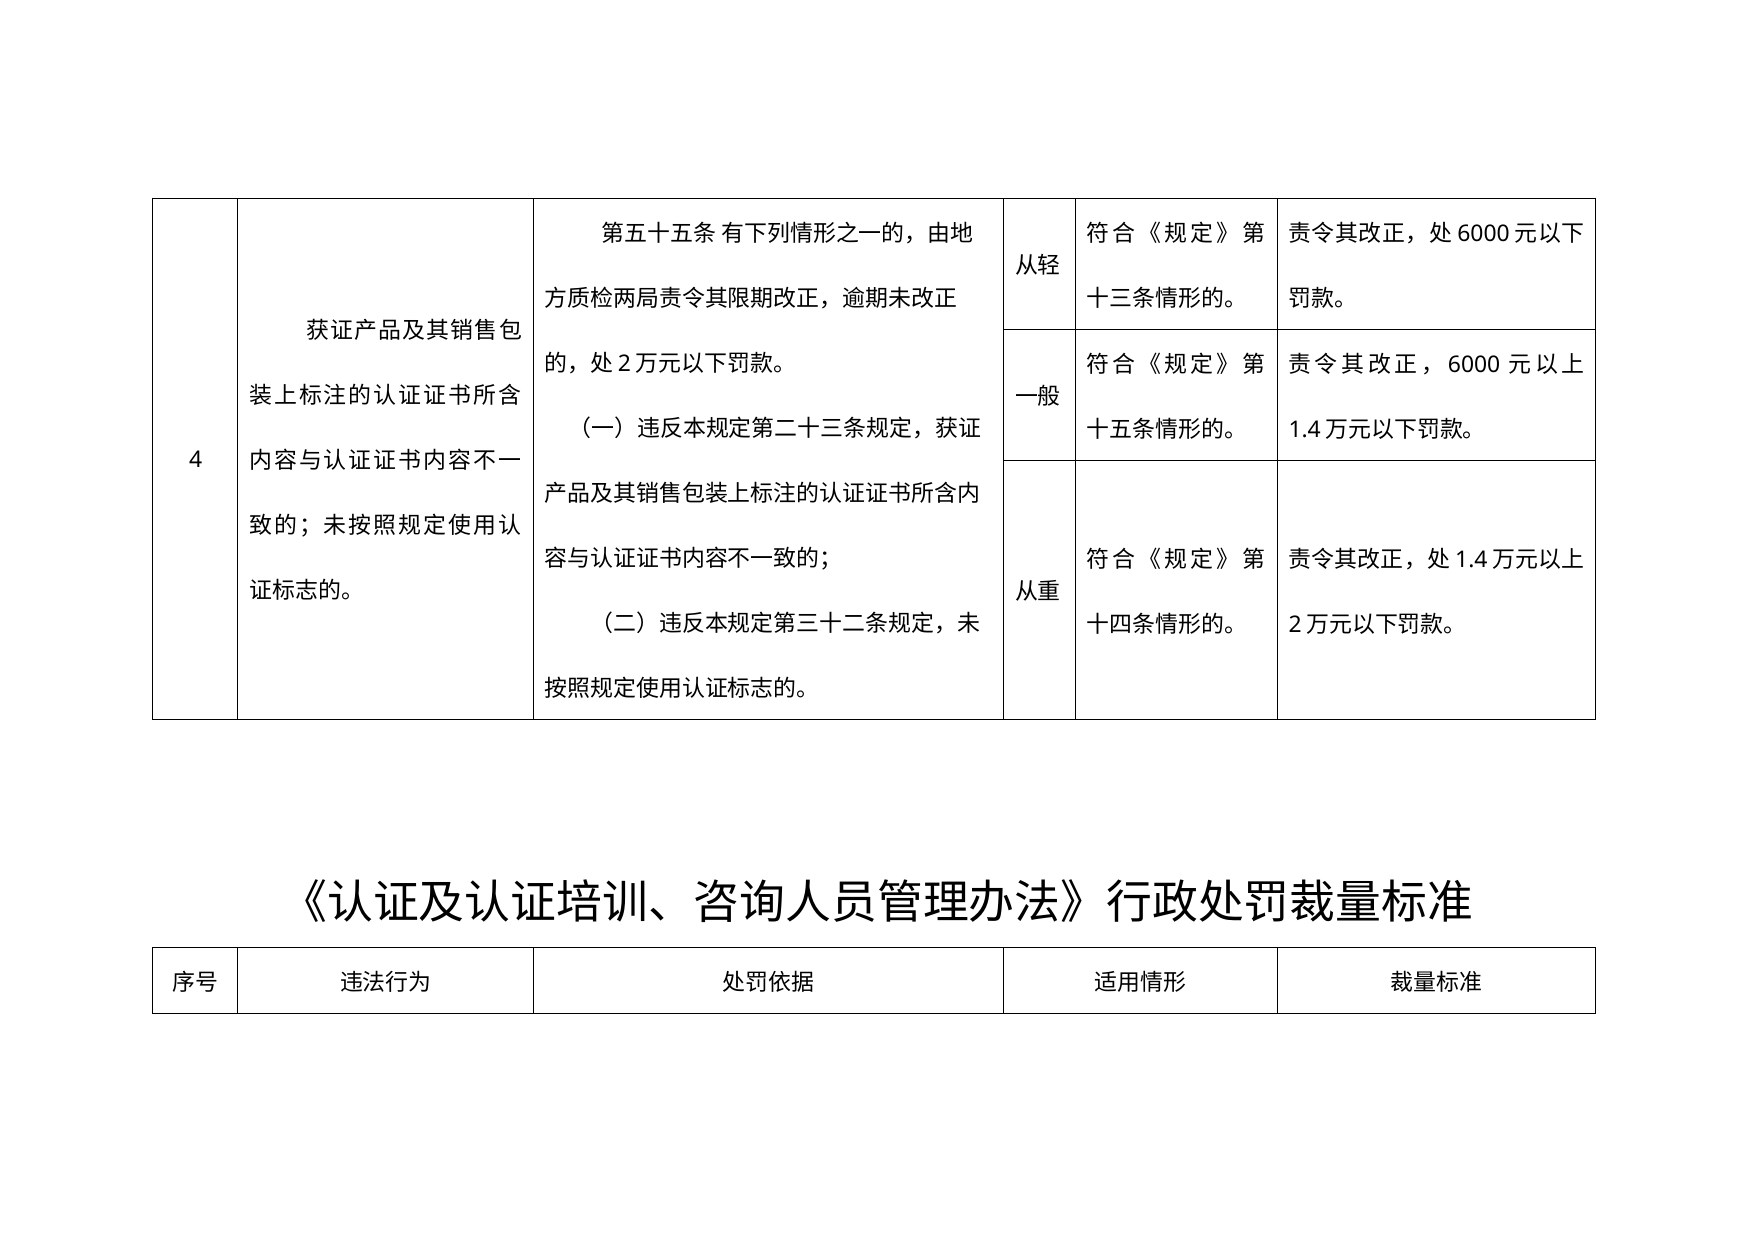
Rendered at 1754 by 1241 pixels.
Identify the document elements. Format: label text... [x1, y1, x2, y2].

table_cell 责令其改正，6000元以上1.4万元以下罚款。 [1278, 330, 1595, 460]
table_cell 4 [153, 199, 237, 719]
table_cell 符合《规定》第十三条情形的。 [1076, 199, 1277, 329]
table_cell 符合《规定》第十四条情形的。 [1076, 461, 1277, 719]
table_header 裁量标准 [1278, 948, 1595, 1013]
table_cell 从重 [1004, 461, 1075, 719]
table_cell 第五十五条 有下列情形之一的，由地方质检两局责令其限期改正，逾期未改正的，处2万元以下罚款。 （一）违反本规定第二十三条规定，获证产品及其销售包装上标注的认证证书所含内容与认证证书内容不一致的； （二）违反本规定第三十二条规定，未按照规定使用认证标志的。 [534, 199, 1003, 719]
text 《认证及认证培训、咨询人员管理办法》行政处罚裁量标准 [150, 850, 1604, 947]
table_header 适用情形 [1004, 948, 1277, 1013]
table_cell 责令其改正，处1.4万元以上2万元以下罚款。 [1278, 461, 1595, 719]
table_header 序号 [153, 948, 237, 1013]
table_cell 从轻 [1004, 199, 1075, 329]
table_header 违法行为 [238, 948, 533, 1013]
table_cell 一般 [1004, 330, 1075, 460]
table_cell 责令其改正，处6000元以下罚款。 [1278, 199, 1595, 329]
table_cell 符合《规定》第十五条情形的。 [1076, 330, 1277, 460]
table_header 处罚依据 [534, 948, 1003, 1013]
table_cell 获证产品及其销售包装上标注的认证证书所含内容与认证证书内容不一致的；未按照规定使用认证标志的。 [238, 199, 533, 719]
